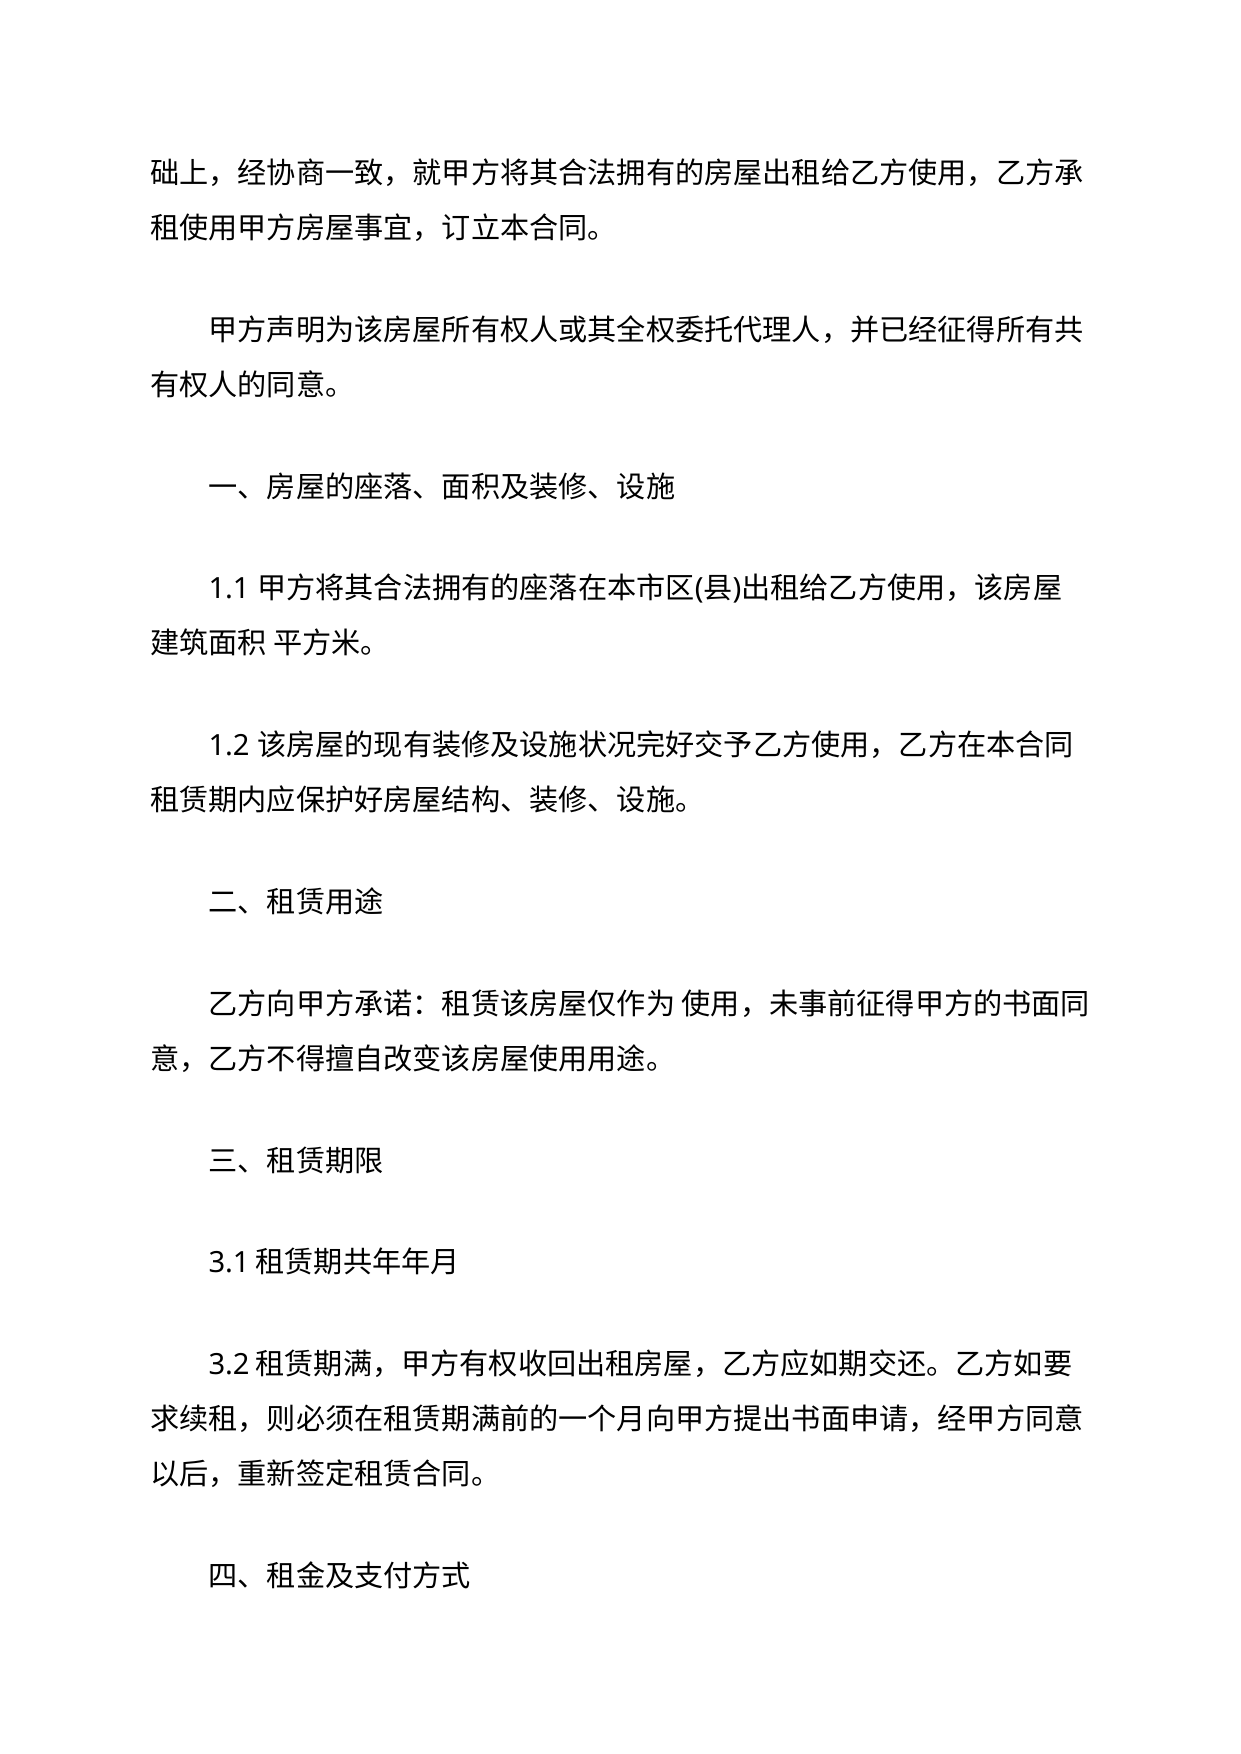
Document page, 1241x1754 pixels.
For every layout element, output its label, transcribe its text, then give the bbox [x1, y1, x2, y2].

text 一、房屋的座落、面积及装修、设施 [150, 463, 1090, 506]
text 甲方声明为该房屋所有权人或其全权委托代理人，并已经征得所有共有权人的同意。 [150, 307, 1090, 404]
text 1.1 甲方将其合法拥有的座落在本市区(县)出租给乙方使用，该房屋建筑面积 平方米。 [150, 565, 1090, 662]
text 三、租赁期限 [150, 1137, 1090, 1179]
text 3.2租赁期满，甲方有权收回出租房屋，乙方应如期交还。乙方如要求续租，则必须在租赁期满前的一个月向甲方提出书面申请，经甲方同意以后，重新签定租赁合同。 [150, 1341, 1090, 1493]
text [150, 150, 1090, 247]
text 1.2 该房屋的现有装修及设施状况完好交予乙方使用，乙方在本合同租赁期内应保护好房屋结构、装修、设施。 [150, 722, 1090, 819]
text 乙方向甲方承诺：租赁该房屋仅作为 使用，未事前征得甲方的书面同意，乙方不得擅自改变该房屋使用用途。 [150, 980, 1090, 1078]
text 二、租赁用途 [150, 879, 1090, 921]
text 四、租金及支付方式 [150, 1552, 1090, 1595]
text 3.1租赁期共年年月 [150, 1239, 1090, 1281]
